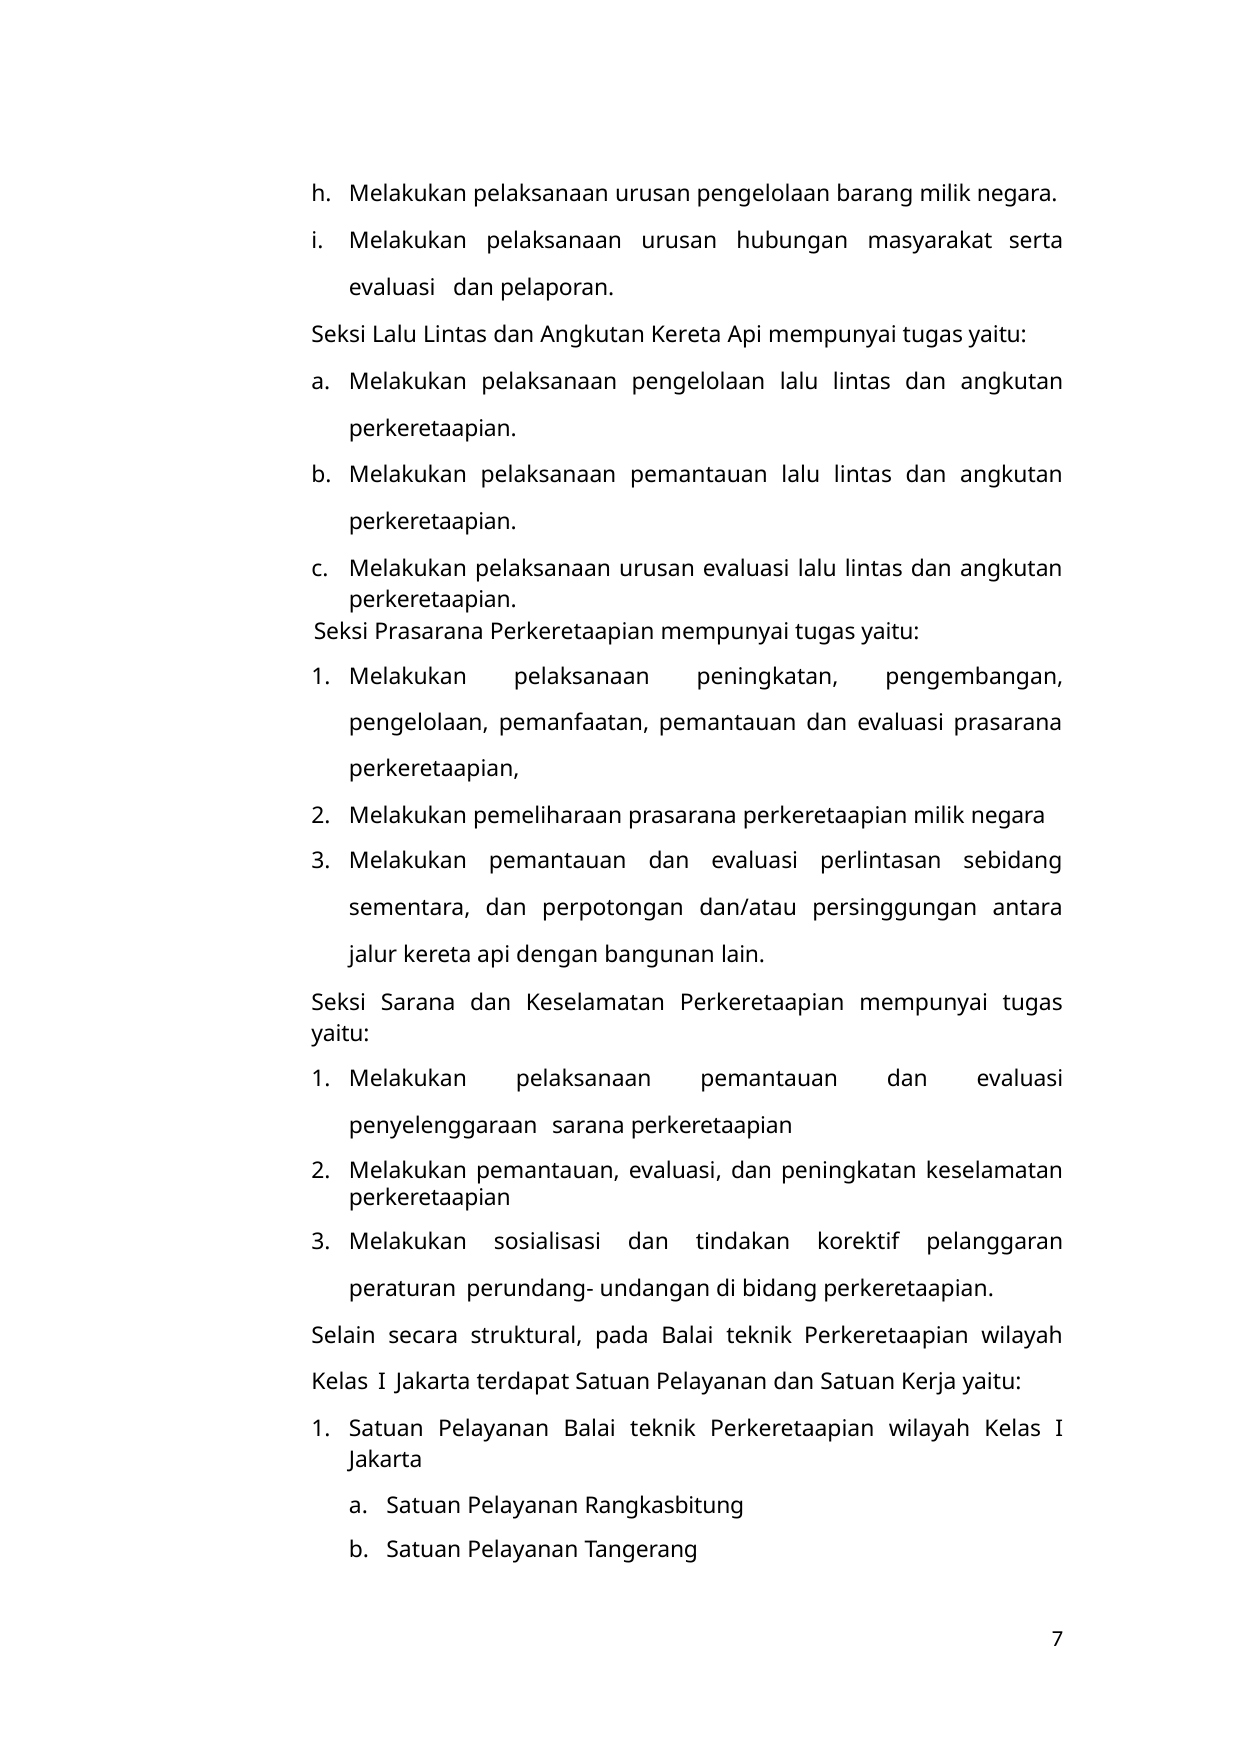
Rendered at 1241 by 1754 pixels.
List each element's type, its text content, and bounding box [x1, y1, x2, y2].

list Melakukan pelaksanaan pemantauan lalu lintas dan angkutan perkeretaapian. [311, 458, 1063, 537]
list Melakukan pelaksanaan urusan evaluasi lalu lintas dan angkutan perkeretaapian. [311, 552, 1063, 615]
list Satuan Pelayanan Balai teknik Perkeretaapian wilayah Kelas I Jakarta [311, 1412, 1063, 1474]
list Melakukan pelaksanaan peningkatan, pengembangan, pengelolaan, pemanfaatan, pemantauan dan evaluasi prasarana perkeretaapian, [311, 660, 1063, 784]
list Satuan Pelayanan Rangkasbitung [349, 1488, 1063, 1520]
list Melakukan pelaksanaan urusan pengelolaan barang milik negara. [311, 177, 1063, 208]
list Melakukan sosialisasi dan tindakan korektif pelanggaran peraturan perundang- undangan di bidang perkeretaapian. [311, 1225, 1063, 1303]
text Seksi Lalu Lintas dan Angkutan Kereta Api mempunyai tugas yaitu: [311, 318, 1063, 349]
list Melakukan pemantauan, evaluasi, dan peningkatan keselamatan perkeretaapian [311, 1156, 1063, 1211]
text Seksi Sarana dan Keselamatan Perkeretaapian mempunyai tugas yaitu: [311, 986, 1063, 1048]
list Melakukan pelaksanaan urusan hubungan masyarakat serta evaluasi dan pelaporan. [311, 224, 1063, 302]
text Selain secara struktural, pada Balai teknik Perkeretaapian wilayah Kelas I Jakarta terdapat Satuan Pelayanan dan Satuan Kerja yaitu: [311, 1319, 1063, 1397]
list Melakukan pemantauan dan evaluasi perlintasan sebidang sementara, dan perpotongan dan/atau persinggungan antara jalur kereta api dengan bangunan lain. [311, 844, 1063, 969]
list Melakukan pelaksanaan pengelolaan lalu lintas dan angkutan perkeretaapian. [311, 365, 1063, 443]
list Melakukan pelaksanaan pemantauan dan evaluasi penyelenggaraan sarana perkeretaapian [311, 1062, 1063, 1140]
list Satuan Pelayanan Tangerang [349, 1533, 1063, 1565]
text Seksi Prasarana Perkeretaapian mempunyai tugas yaitu: [311, 615, 1063, 646]
list Melakukan pemeliharaan prasarana perkeretaapian milik negara [311, 799, 1063, 830]
